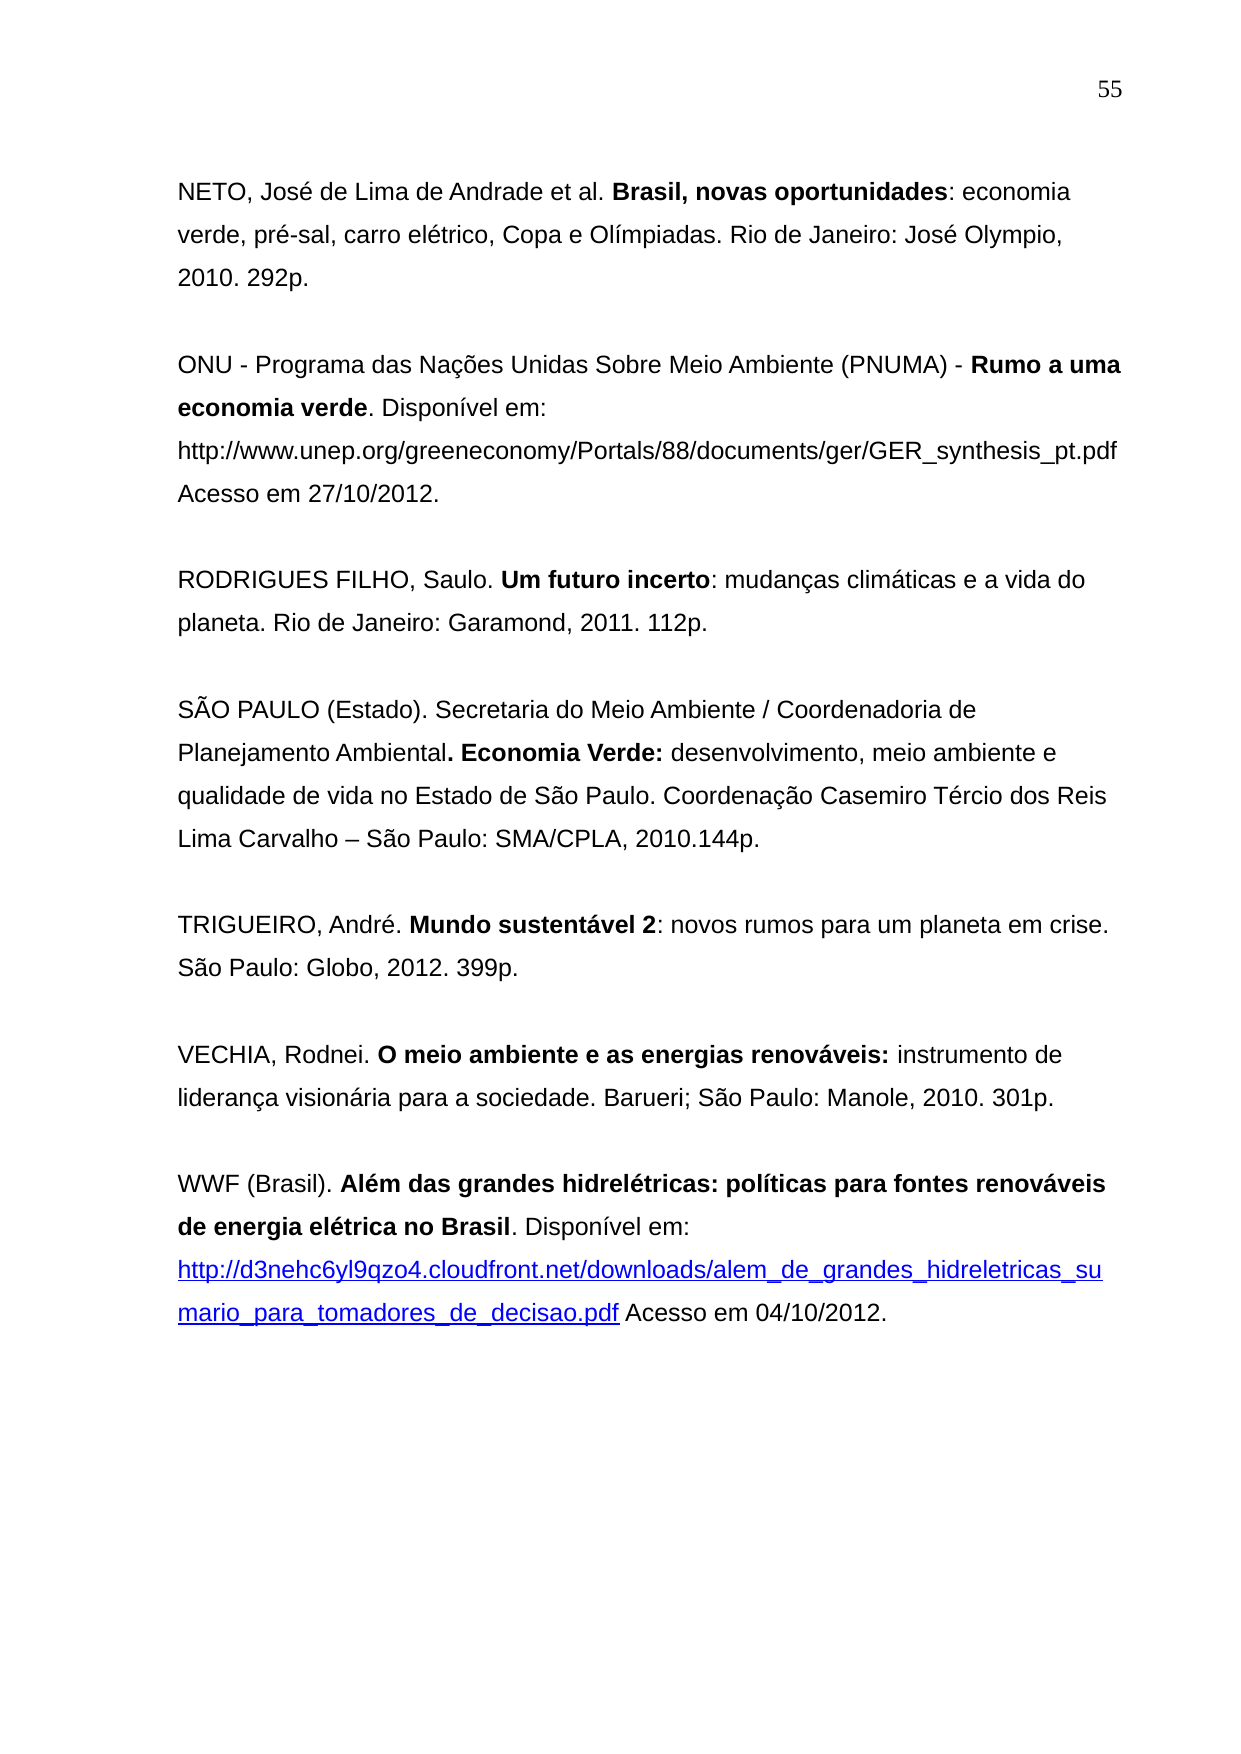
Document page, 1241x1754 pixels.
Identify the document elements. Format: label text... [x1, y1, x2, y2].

text VECHIA, Rodnei. O meio ambiente e as energias renováveis: instrumento de liderança visionária para a sociedade. Barueri; São Paulo: Manole, 2010. 301p. [177, 1040, 1122, 1112]
text TRIGUEIRO, André. Mundo sustentável 2: novos rumos para um planeta em crise. São Paulo: Globo, 2012. 399p. [177, 910, 1122, 982]
text ONU - Programa das Nações Unidas Sobre Meio Ambiente (PNUMA) - Rumo a uma economia verde. Disponível em: http://www.unep.org/greeneconomy/Portals/88/documents/ger/GER_synthesis_pt.pdfAcesso em 27/10/2012. [177, 350, 1122, 508]
text SÃO PAULO (Estado). Secretaria do Meio Ambiente / Coordenadoria de Planejamento Ambiental. Economia Verde: desenvolvimento, meio ambiente e qualidade de vida no Estado de São Paulo. Coordenação Casemiro Tércio dos Reis Lima Carvalho – São Paulo: SMA/CPLA, 2010.144p. [177, 695, 1122, 853]
text NETO, José de Lima de Andrade et al. Brasil, novas oportunidades: economia verde, pré-sal, carro elétrico, Copa e Olímpiadas. Rio de Janeiro: José Olympio, 2010. 292p. [177, 177, 1122, 292]
text RODRIGUES FILHO, Saulo. Um futuro incerto: mudanças climáticas e a vida do planeta. Rio de Janeiro: Garamond, 2011. 112p. [177, 565, 1122, 637]
text WWF (Brasil). Além das grandes hidrelétricas: políticas para fontes renováveis de energia elétrica no Brasil. Disponível em: http://d3nehc6yl9qzo4.cloudfront.net/downloads/alem_de_grandes_hidreletricas_sumario_para_tomadores_de_decisao.pdf Acesso em 04/10/2012. [177, 1169, 1122, 1327]
